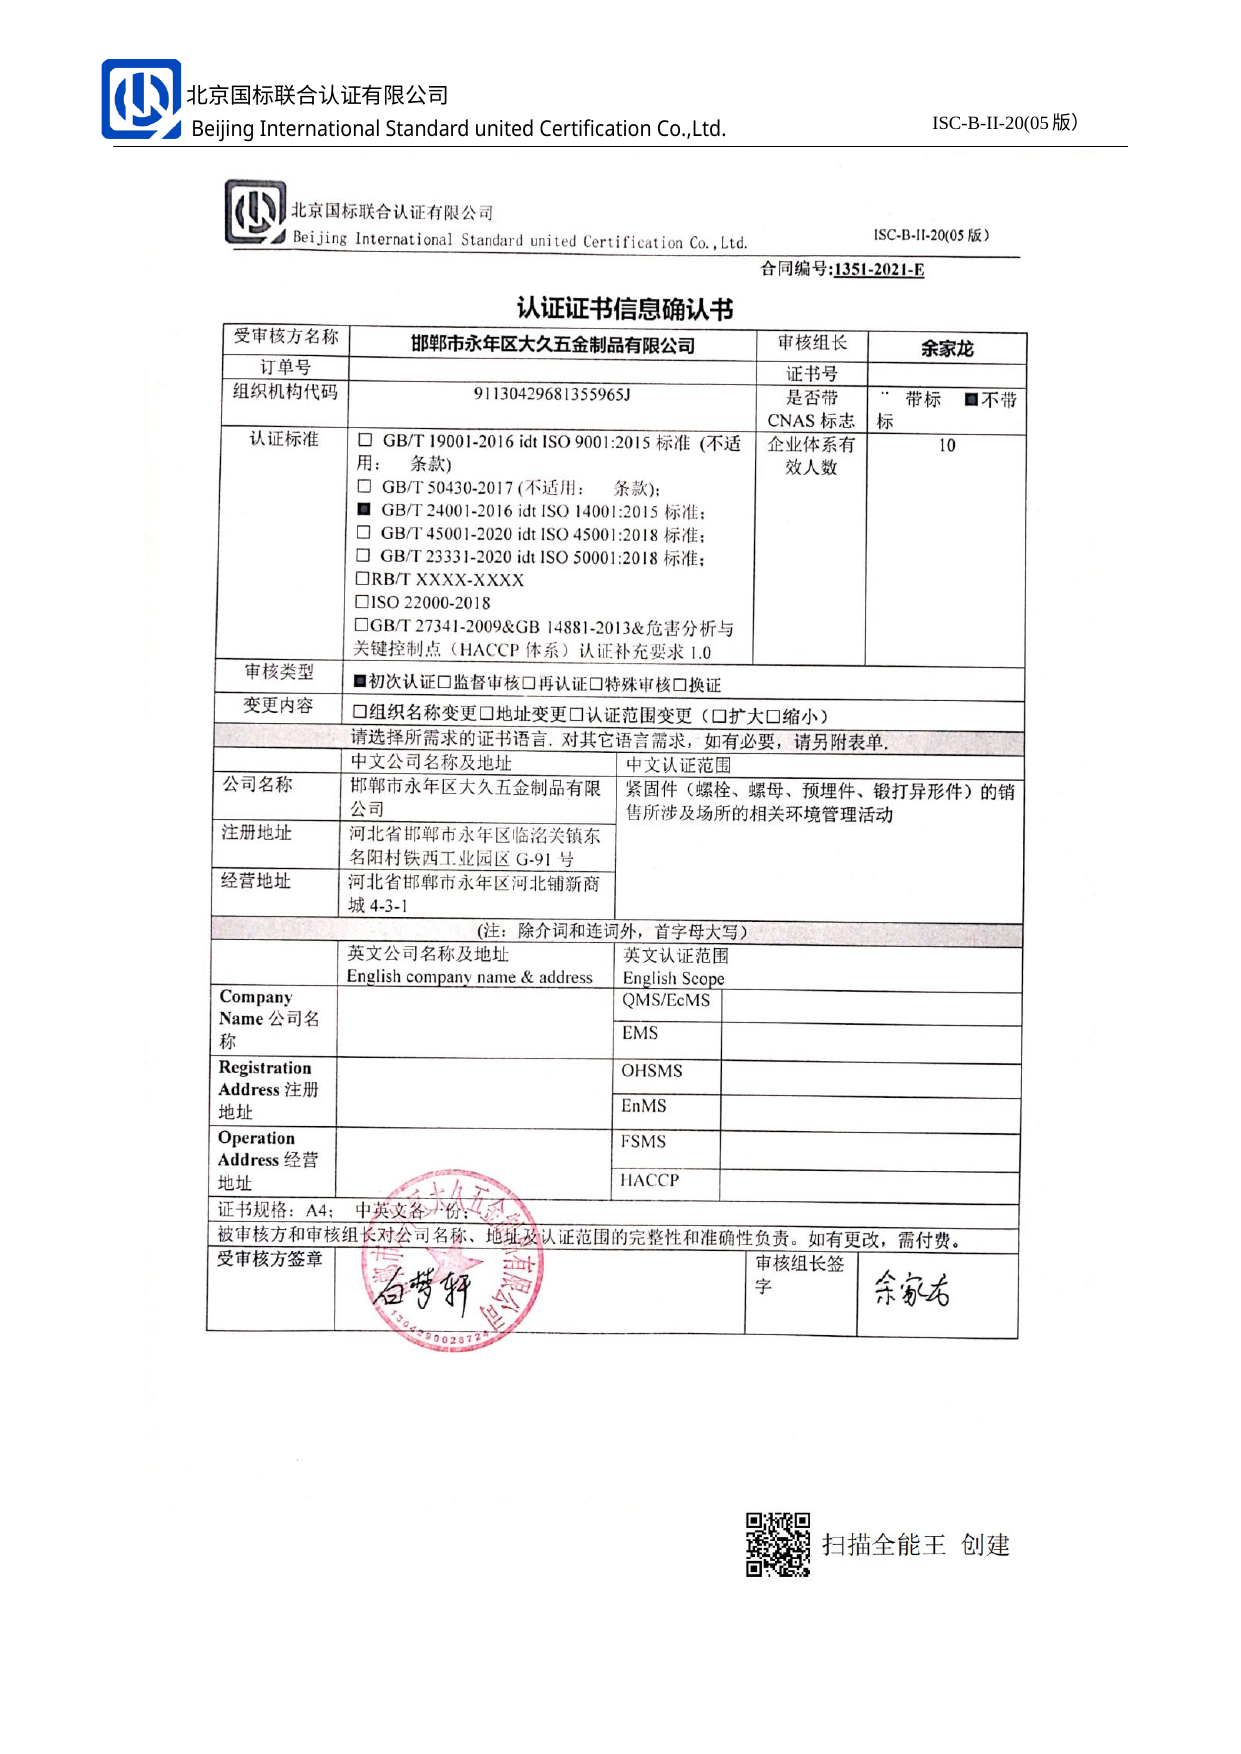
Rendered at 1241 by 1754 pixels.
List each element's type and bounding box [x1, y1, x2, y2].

picture [112, 150, 1128, 1587]
picture [101, 59, 182, 139]
